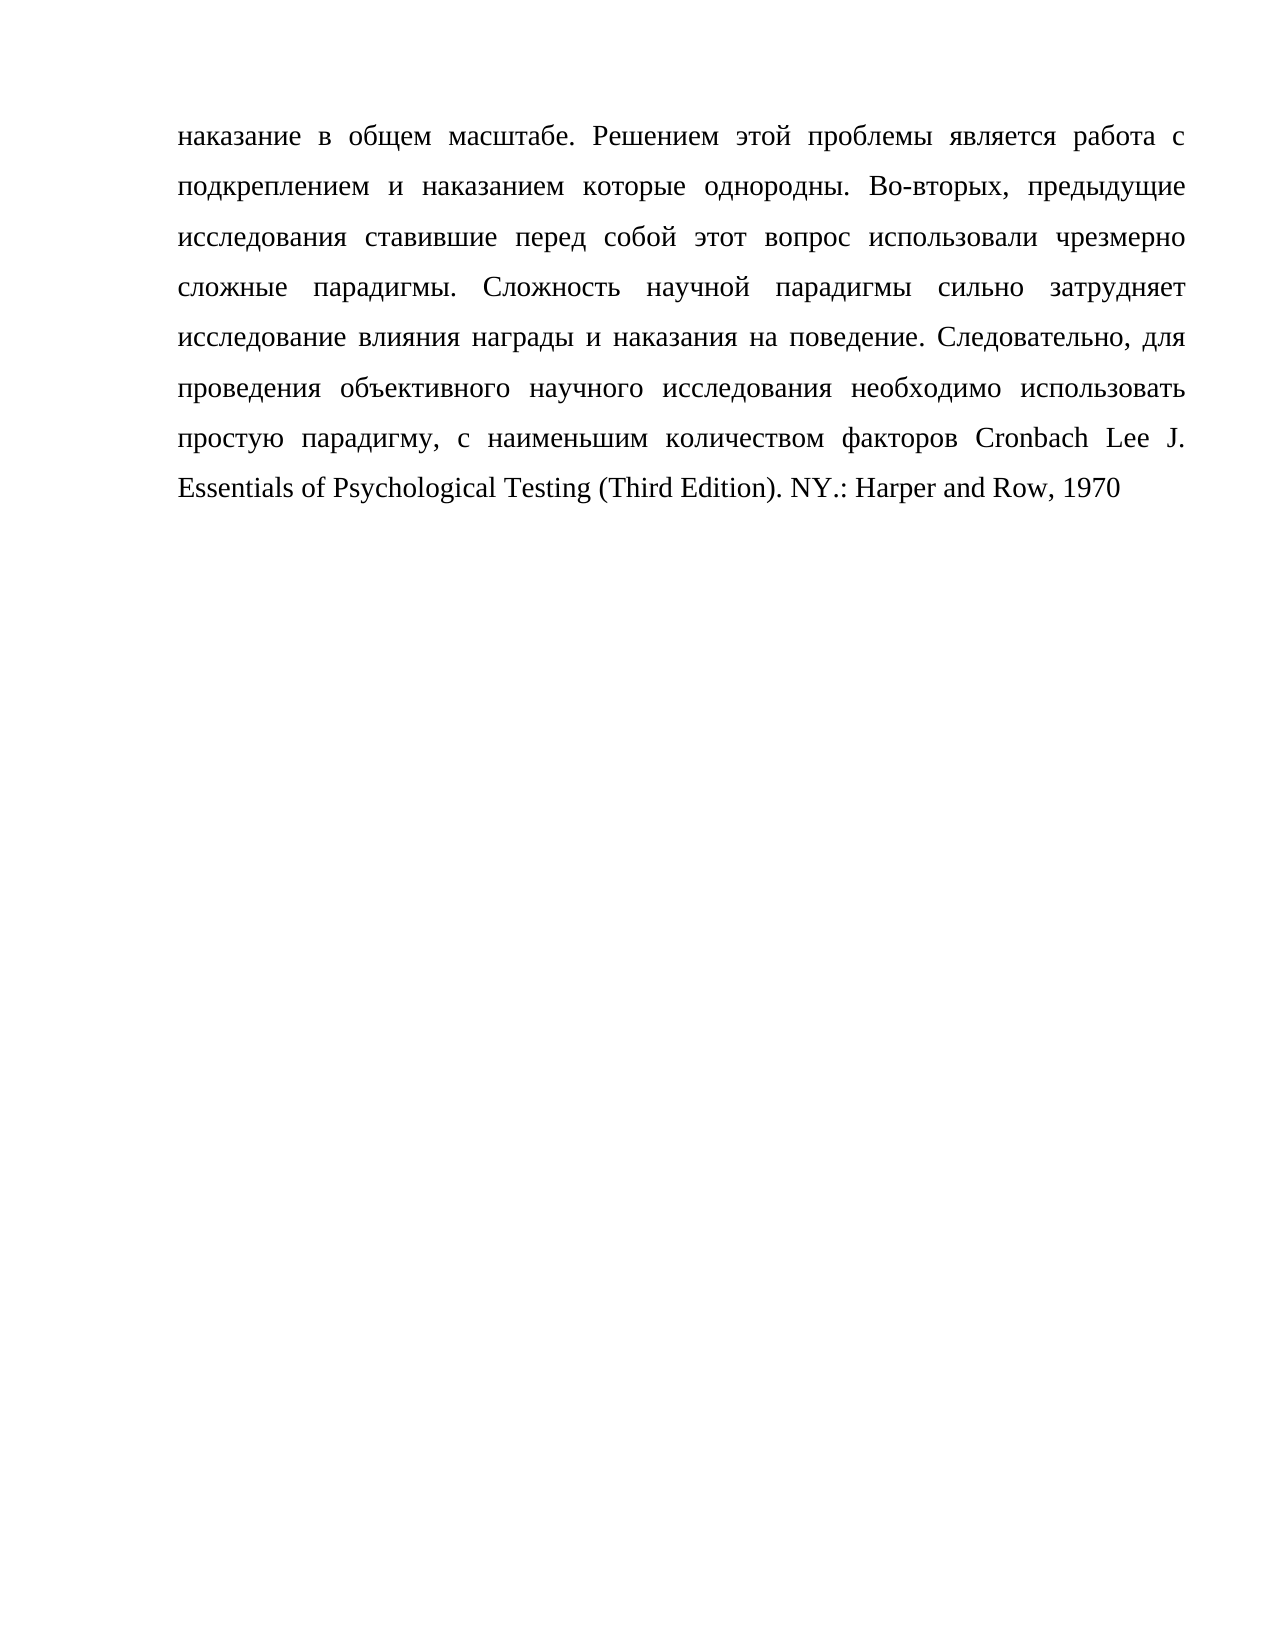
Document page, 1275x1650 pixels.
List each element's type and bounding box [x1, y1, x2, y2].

text [177, 118, 1186, 504]
